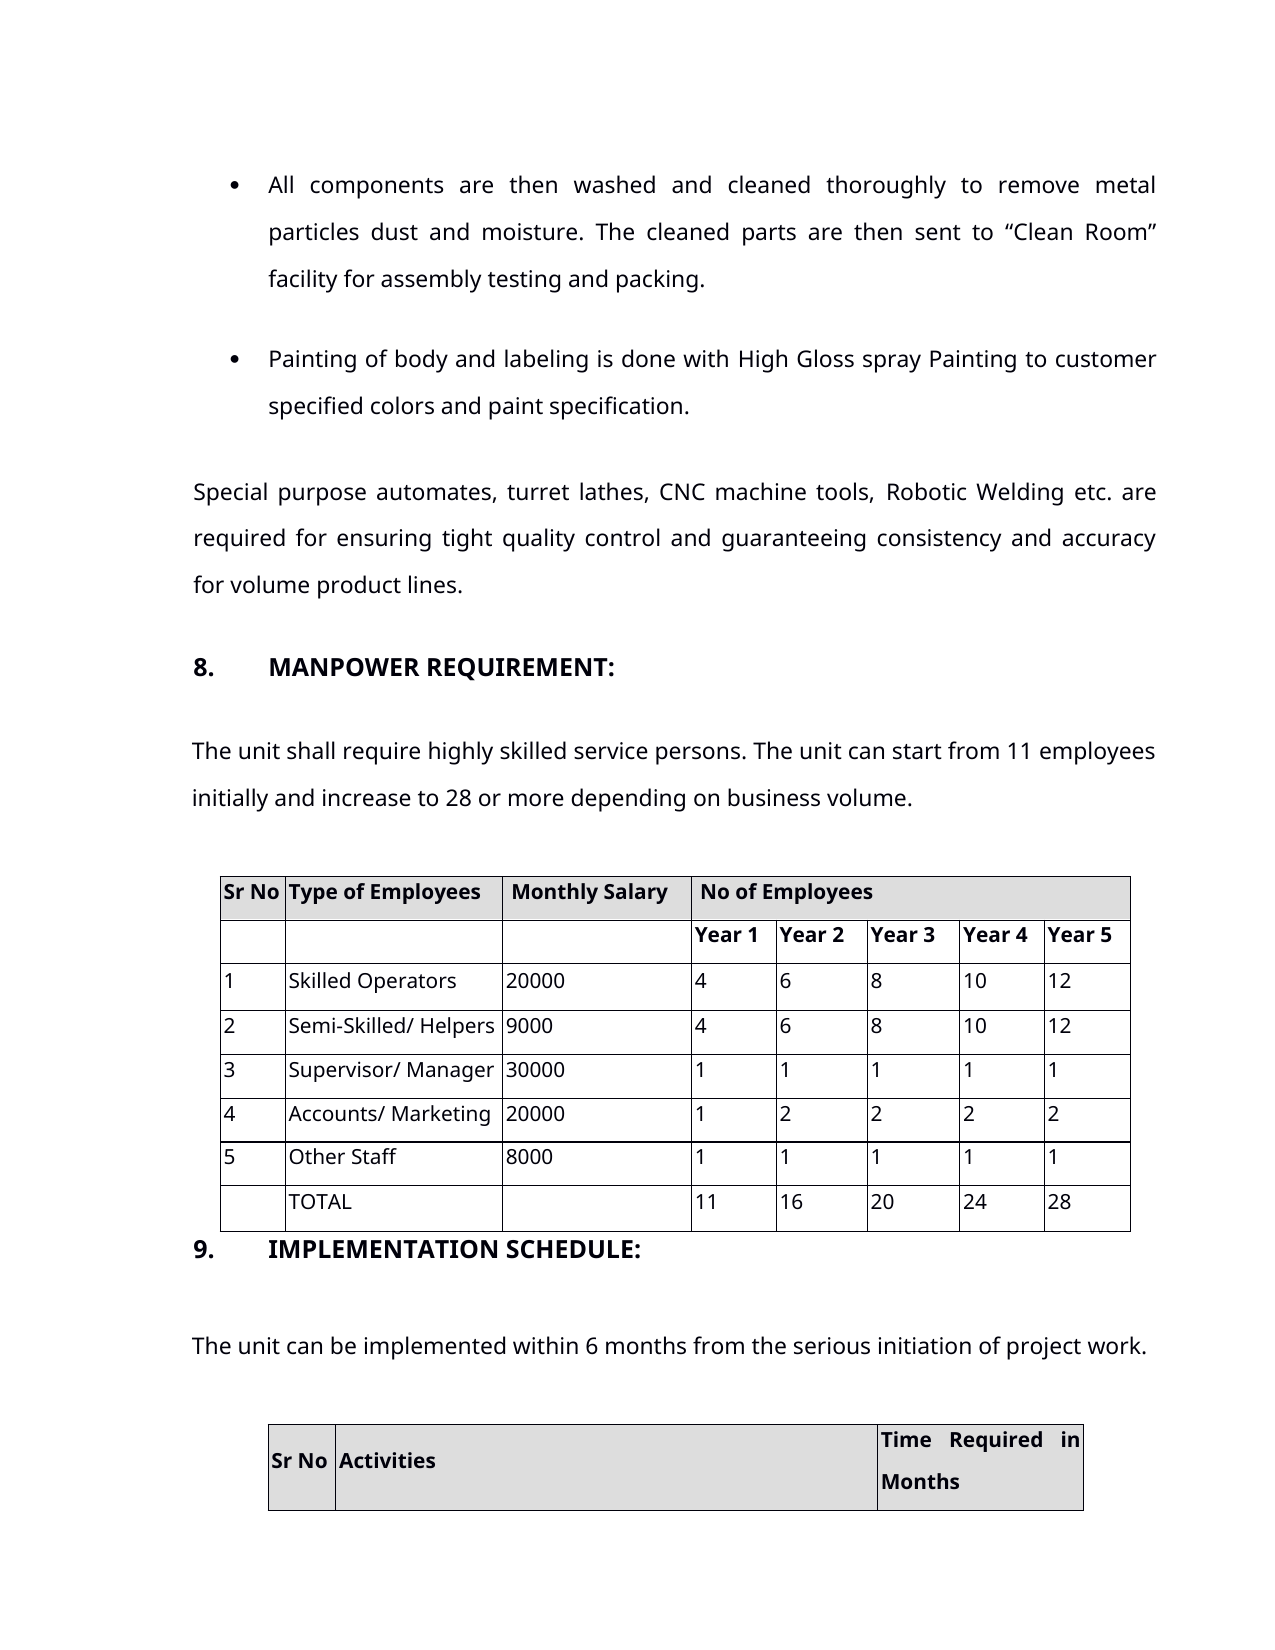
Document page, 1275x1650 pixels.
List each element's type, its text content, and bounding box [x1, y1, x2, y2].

table_cell 24 [960, 1186, 1044, 1231]
table_cell Skilled Operators [286, 964, 502, 1010]
table_cell 1 [777, 1055, 867, 1098]
table_cell Year 1 [692, 921, 776, 963]
table_cell 6 [777, 964, 867, 1010]
table_cell Year 4 [960, 921, 1044, 963]
text Special purpose automates, turret lathes, CNC machine tools, Robotic Welding etc. are required for ensuring tight quality control and guaranteeing consistency and accuracy for volume product lines. [193, 475, 1157, 600]
table_header No of Employees [692, 877, 1130, 919]
table_cell 2 [1045, 1099, 1130, 1141]
table_cell Year 3 [868, 921, 959, 963]
table_cell 30000 [503, 1055, 691, 1098]
list All components are then washed and cleaned thoroughly to remove metal particles dust and moisture. The cleaned parts are then sent to “Clean Room” facility for assembly testing and packing. [231, 169, 1157, 294]
table_cell 1 [868, 1055, 959, 1098]
table_cell Semi-Skilled/ Helpers [286, 1011, 502, 1054]
table_cell 4 [692, 964, 776, 1010]
table_cell Other Staff [286, 1143, 502, 1185]
table_cell 2 [868, 1099, 959, 1141]
table_cell 10 [960, 1011, 1044, 1054]
table_cell Year 5 [1045, 921, 1130, 963]
table_cell [221, 1186, 285, 1231]
table_cell [503, 921, 691, 963]
text The unit can be implemented within 6 months from the serious initiation of project work. [192, 1330, 1157, 1361]
table_header Type of Employees [286, 877, 502, 919]
table_cell 6 [777, 1011, 867, 1054]
table_cell 1 [1045, 1055, 1130, 1098]
table_cell 2 [960, 1099, 1044, 1141]
table_cell 20 [868, 1186, 959, 1231]
table_cell 20000 [503, 1099, 691, 1141]
table_header Time Required in Months [878, 1425, 1083, 1510]
table_cell 12 [1045, 1011, 1130, 1054]
table_cell 1 [960, 1143, 1044, 1185]
table_cell 8000 [503, 1143, 691, 1185]
table_cell 1 [868, 1143, 959, 1185]
table_cell Year 2 [777, 921, 867, 963]
text 9. IMPLEMENTATION SCHEDULE: [118, 1232, 1157, 1266]
table_header Activities [336, 1425, 877, 1510]
text 8. MANPOWER REQUIREMENT: [118, 650, 1157, 684]
table_cell 1 [692, 1099, 776, 1141]
table_header Monthly Salary [503, 877, 691, 919]
table_cell 2 [221, 1011, 285, 1054]
list Painting of body and labeling is done with High Gloss spray Painting to customer specified colors and paint specification. [231, 343, 1157, 422]
table_cell [221, 921, 285, 963]
table_header Sr No [269, 1425, 335, 1510]
table_cell 8 [868, 1011, 959, 1054]
table_cell Supervisor/ Manager [286, 1055, 502, 1098]
table_cell 2 [777, 1099, 867, 1141]
table_cell 1 [692, 1055, 776, 1098]
table_cell 16 [777, 1186, 867, 1231]
table_cell 3 [221, 1055, 285, 1098]
table_cell 8 [868, 964, 959, 1010]
table_cell 1 [221, 964, 285, 1010]
table_cell 1 [960, 1055, 1044, 1098]
table_cell 12 [1045, 964, 1130, 1010]
table_cell Accounts/ Marketing [286, 1099, 502, 1141]
text The unit shall require highly skilled service persons. The unit can start from 11 employees initially and increase to 28 or more depending on business volume. [192, 735, 1157, 813]
table_cell 1 [1045, 1143, 1130, 1185]
table_cell 1 [777, 1143, 867, 1185]
table_cell TOTAL [286, 1186, 502, 1231]
table_cell [503, 1186, 691, 1231]
table_cell 9000 [503, 1011, 691, 1054]
table_cell 28 [1045, 1186, 1130, 1231]
table_cell 1 [692, 1143, 776, 1185]
table_header Sr No [221, 877, 285, 919]
table_cell 4 [221, 1099, 285, 1141]
table_cell 20000 [503, 964, 691, 1010]
table_cell 5 [221, 1143, 285, 1185]
table_cell [286, 921, 502, 963]
table_cell 4 [692, 1011, 776, 1054]
table_cell 11 [692, 1186, 776, 1231]
table_cell 10 [960, 964, 1044, 1010]
